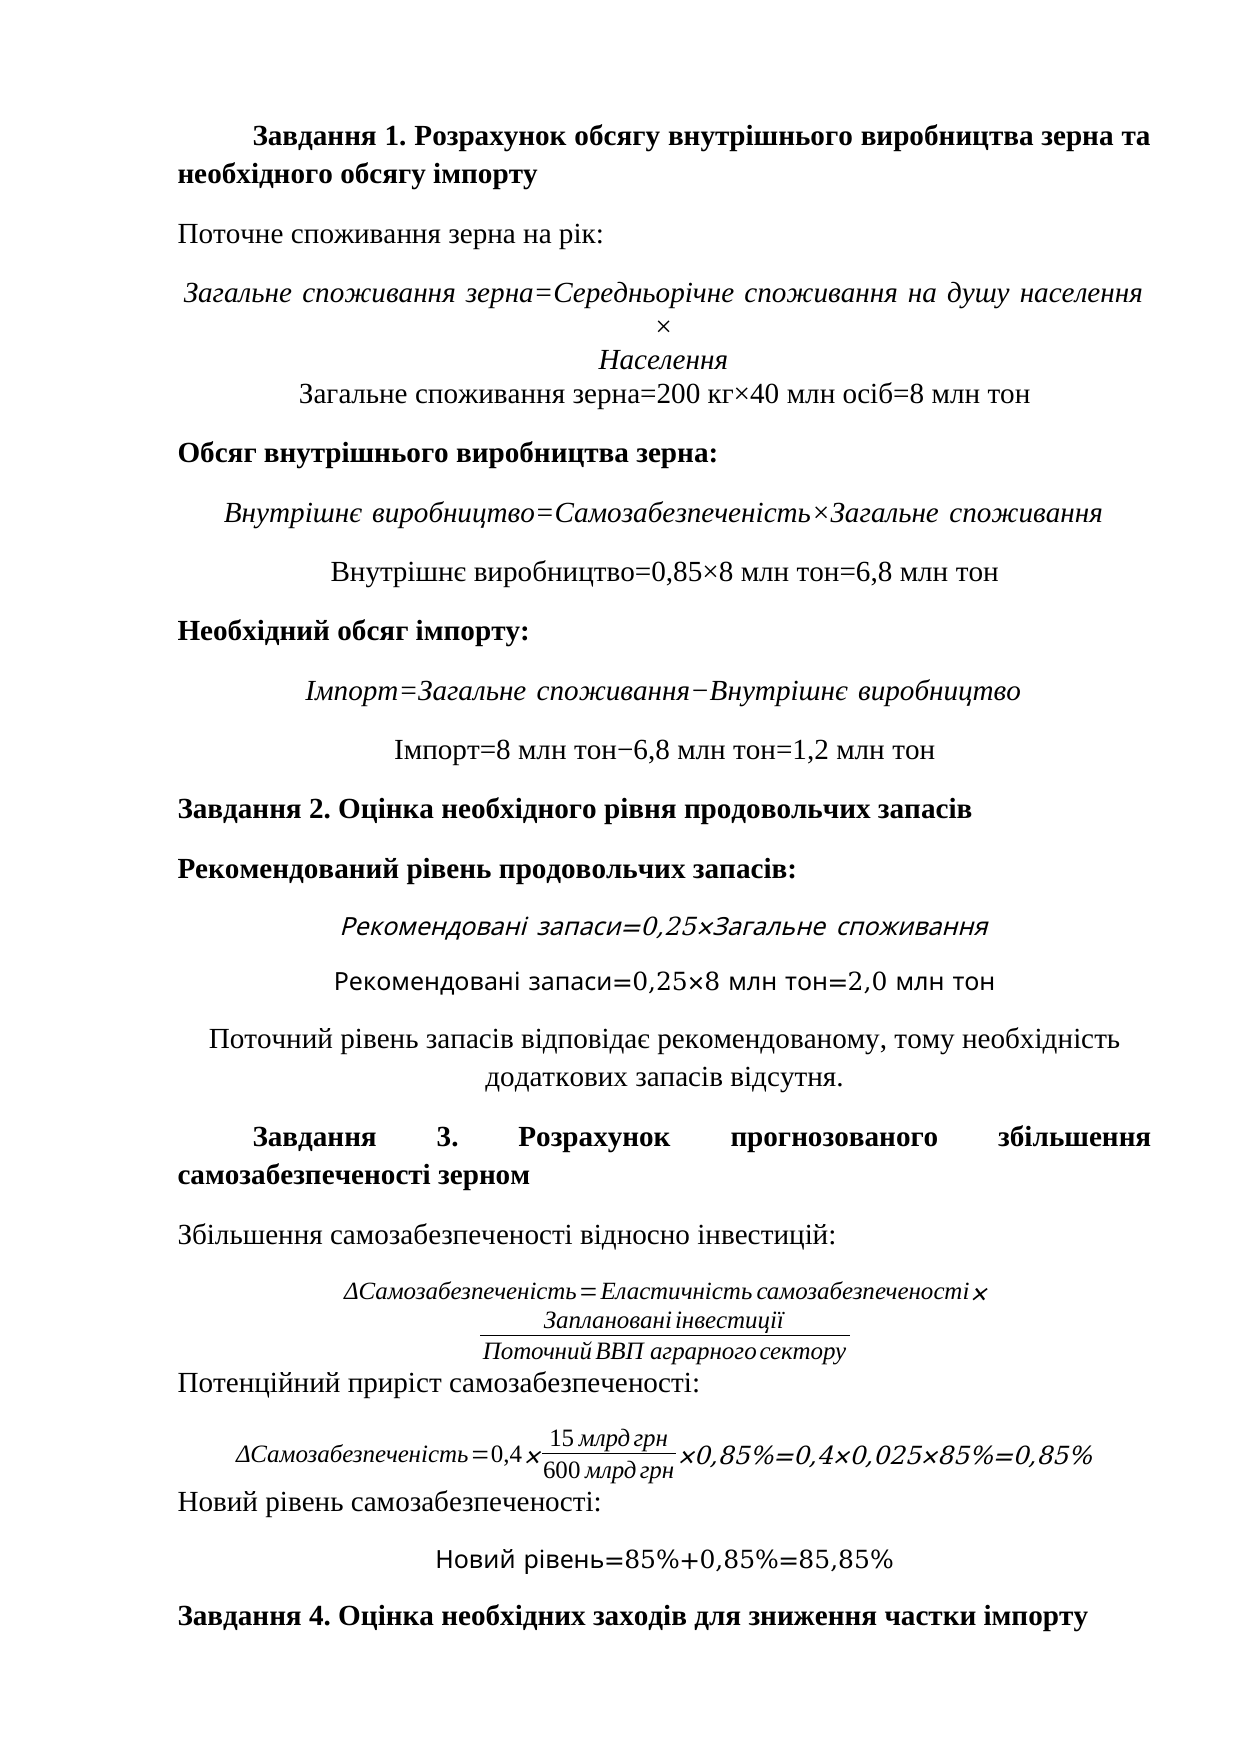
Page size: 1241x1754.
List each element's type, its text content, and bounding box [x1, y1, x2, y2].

text Поточне споживання зерна на рік: [177, 216, 1152, 249]
text Новий рівень самозабезпеченості: [177, 1484, 1152, 1517]
text Рекомендовані запаси=0,25×Загальне споживання [177, 910, 1152, 940]
text Населення [177, 342, 1152, 376]
text Необхідний обсяг імпорту: [177, 613, 1152, 647]
text Внутрішнє виробництво=0,85×8 млн тон=6,8 млн тон [177, 554, 1152, 588]
text Завдання 1. Розрахунок обсягу внутрішнього виробництва зерна та необхідного обсягу імпорту [177, 118, 1152, 190]
text Рекомендовані запаси=0,25×8 млн тон=2,0 млн тон [177, 966, 1152, 996]
text Обсяг внутрішнього виробництва зерна: [177, 435, 1152, 469]
text Внутрішнє виробництво=Самозабезпеченість×Загальне споживання [177, 495, 1152, 528]
text Збільшення самозабезпеченості відносно інвестицій: [177, 1217, 1152, 1250]
text Завдання 3. Розрахунок прогнозованого збільшення самозабезпеченості зерном [177, 1119, 1152, 1191]
text × [177, 1276, 1152, 1366]
text Завдання 4. Оцінка необхідних заходів для зниження частки імпорту [177, 1598, 1152, 1632]
text Загальне споживання зерна=Середньорічне споживання на душу населення× [177, 275, 1152, 342]
text Завдання 2. Оцінка необхідного рівня продовольчих запасів [177, 792, 1152, 825]
text ××0,85%=0,4×0,025×85%=0,85% [177, 1425, 1152, 1484]
text Загальне споживання зерна=200 кг×40 млн осіб=8 млн тон [177, 376, 1152, 409]
text Новий рівень=85%+0,85%=85,85% [177, 1543, 1152, 1573]
text Рекомендований рівень продовольчих запасів: [177, 851, 1152, 884]
text Поточний рівень запасів відповідає рекомендованому, тому необхідність додаткових запасів відсутня. [177, 1021, 1152, 1093]
text Імпорт=Загальне споживання−Внутрішнє виробництво [177, 673, 1152, 706]
text Потенційний приріст самозабезпеченості: [177, 1366, 1152, 1399]
text Імпорт=8 млн тон−6,8 млн тон=1,2 млн тон [177, 732, 1152, 766]
